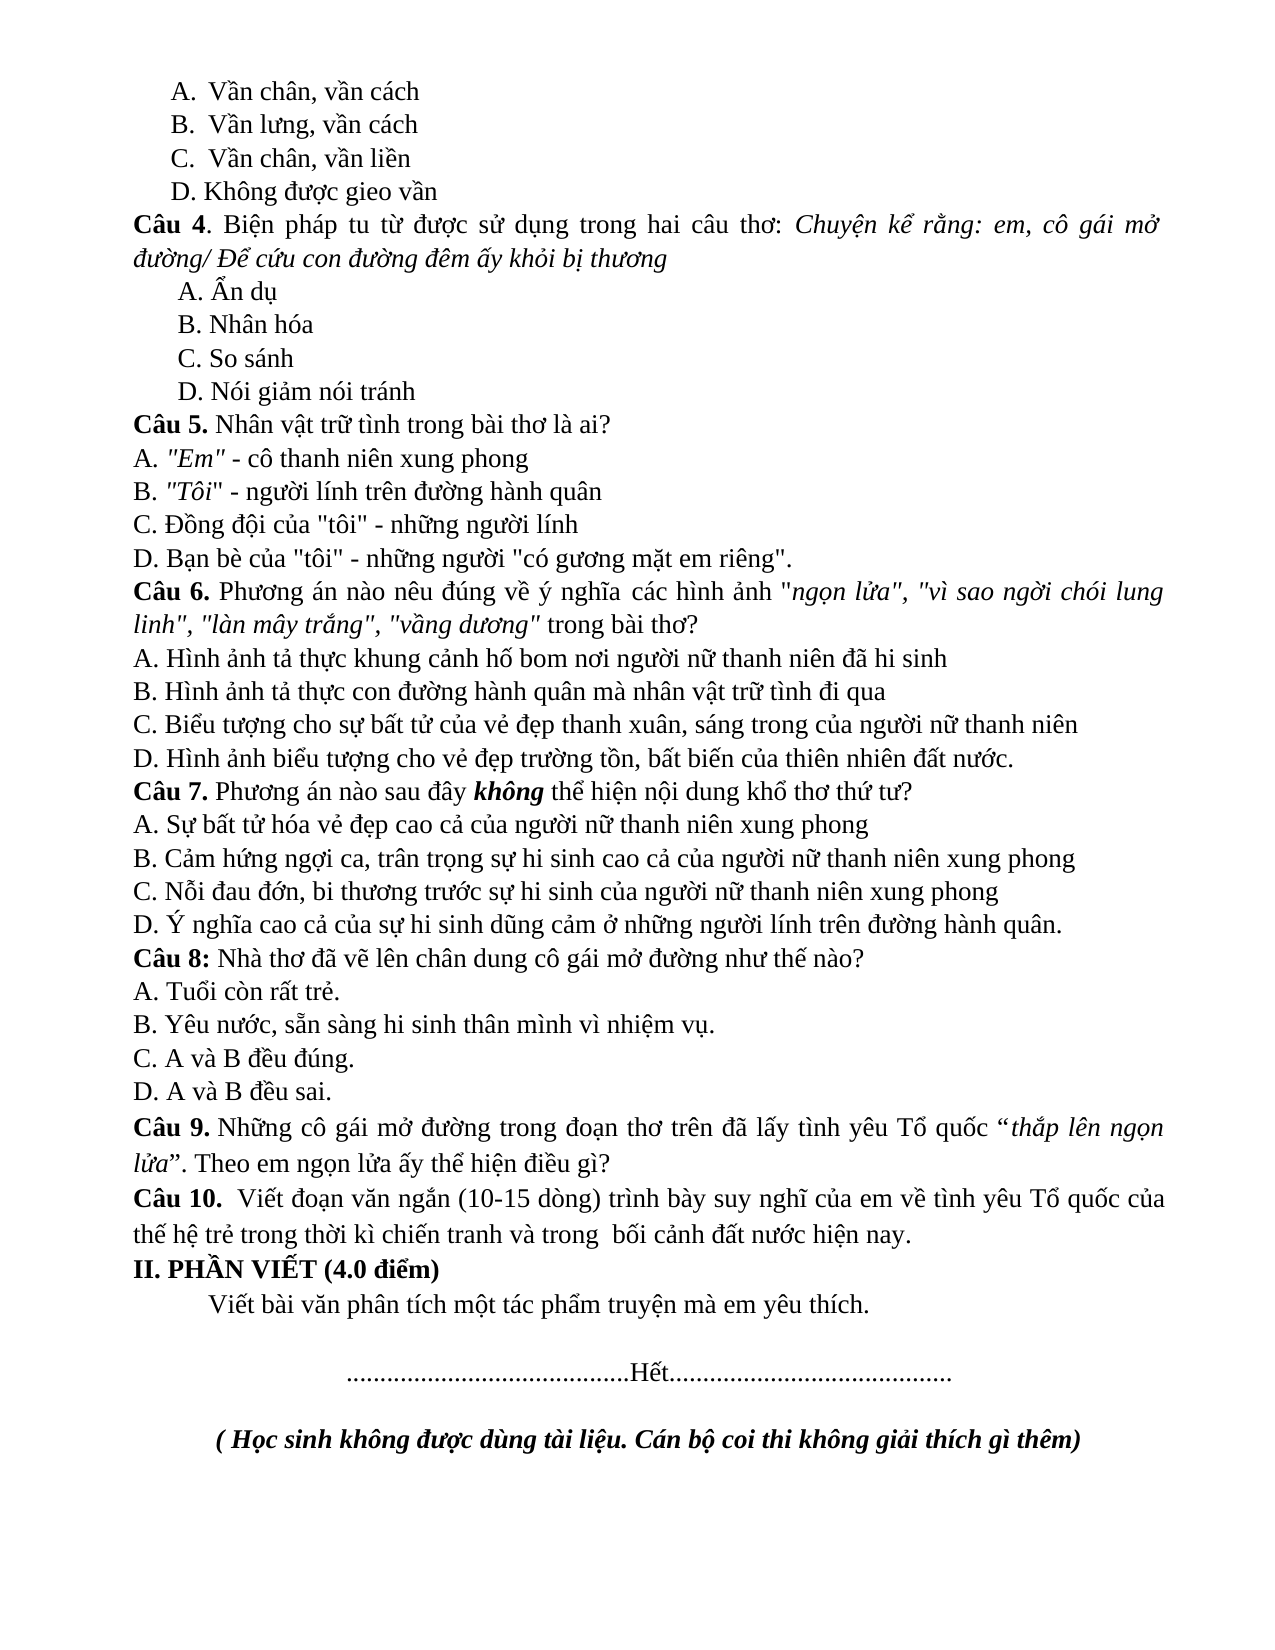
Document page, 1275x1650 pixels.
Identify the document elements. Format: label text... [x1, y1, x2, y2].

text C. Biểu tượng cho sự bất tử của vẻ đẹp thanh xuân, sáng trong của người nữ thanh niên [133, 707, 1167, 741]
text D. Ý nghĩa cao cả của sự hi sinh dũng cảm ở những người lính trên đường hành quân. [133, 907, 1167, 941]
text Viết bài văn phân tích một tác phẩm truyện mà em yêu thích. [133, 1284, 1167, 1320]
text A. "Em" - cô thanh niên xung phong [133, 441, 1167, 474]
list Vần chân, vần cách [170, 74, 1167, 107]
text D. A và B đều sai. [133, 1074, 1167, 1107]
text B. Nhân hóa [133, 307, 1167, 341]
text B. Yêu nước, sẵn sàng hi sinh thân mình vì nhiệm vụ. [133, 1007, 1167, 1041]
text II. PHẦN VIẾT (4.0 điểm) [133, 1249, 1167, 1284]
text B. Cảm hứng ngợi ca, trân trọng sự hi sinh cao cả của người nữ thanh niên xung phong [133, 841, 1167, 874]
text Câu 9. Những cô gái mở đường trong đoạn thơ trên đã lấy tình yêu Tổ quốc “thắp lên ngọn lửa”. Theo em ngọn lửa ấy thể hiện điều gì? [133, 1107, 1167, 1178]
text C. Đồng đội của "tôi" - những người lính [133, 507, 1167, 541]
text C. So sánh [133, 341, 1167, 374]
text C. Nỗi đau đớn, bi thương trước sự hi sinh của người nữ thanh niên xung phong [133, 874, 1167, 907]
text Câu 8: Nhà thơ đã vẽ lên chân dung cô gái mở đường như thế nào? [133, 941, 1167, 974]
text B. Hình ảnh tả thực con đường hành quân mà nhân vật trữ tình đi qua [133, 674, 1167, 707]
text D. Hình ảnh biểu tượng cho vẻ đẹp trường tồn, bất biến của thiên nhiên đất nước. [133, 741, 1167, 774]
text Câu 5. Nhân vật trữ tình trong bài thơ là ai? [133, 407, 1167, 441]
text Câu 7. Phương án nào sau đây không thể hiện nội dung khổ thơ thứ tư? [133, 774, 1167, 807]
text A. Tuổi còn rất trẻ. [133, 974, 1167, 1007]
list Vần lưng, vần cách [170, 107, 1167, 141]
text D. Không được gieo vần [170, 174, 1167, 207]
text D. Bạn bè của "tôi" - những người "có gương mặt em riêng". [133, 541, 1167, 574]
text ( Học sinh không được dùng tài liệu. Cán bộ coi thi không giải thích gì thêm) [133, 1422, 1167, 1455]
text ..........................................Hết.......................................... [133, 1355, 1167, 1388]
text C. A và B đều đúng. [133, 1041, 1167, 1074]
text A. Hình ảnh tả thực khung cảnh hố bom nơi người nữ thanh niên đã hi sinh [133, 641, 1167, 674]
text Câu 10. Viết đoạn văn ngắn (10-15 dòng) trình bày suy nghĩ của em về tình yêu Tổ quốc của thế hệ trẻ trong thời kì chiến tranh và trong bối cảnh đất nước hiện nay. [133, 1178, 1167, 1249]
text Câu 4. Biện pháp tu từ được sử dụng trong hai câu thơ: Chuyện kể rằng: em, cô gái mở đường/ Để cứu con đường đêm ấy khỏi bị thương [133, 207, 1162, 274]
text Câu 6. Phương án nào nêu đúng về ý nghĩa các hình ảnh "ngọn lửa", "vì sao ngời chói lung linh", "làn mây trắng", "vầng dương" trong bài thơ? [133, 574, 1167, 641]
text A. Sự bất tử hóa vẻ đẹp cao cả của người nữ thanh niên xung phong [133, 807, 1167, 841]
text B. "Tôi" - người lính trên đường hành quân [133, 474, 1167, 507]
text D. Nói giảm nói tránh [133, 374, 1167, 407]
text A. Ẩn dụ [133, 274, 1167, 307]
list Vần chân, vần liền [170, 141, 1167, 174]
